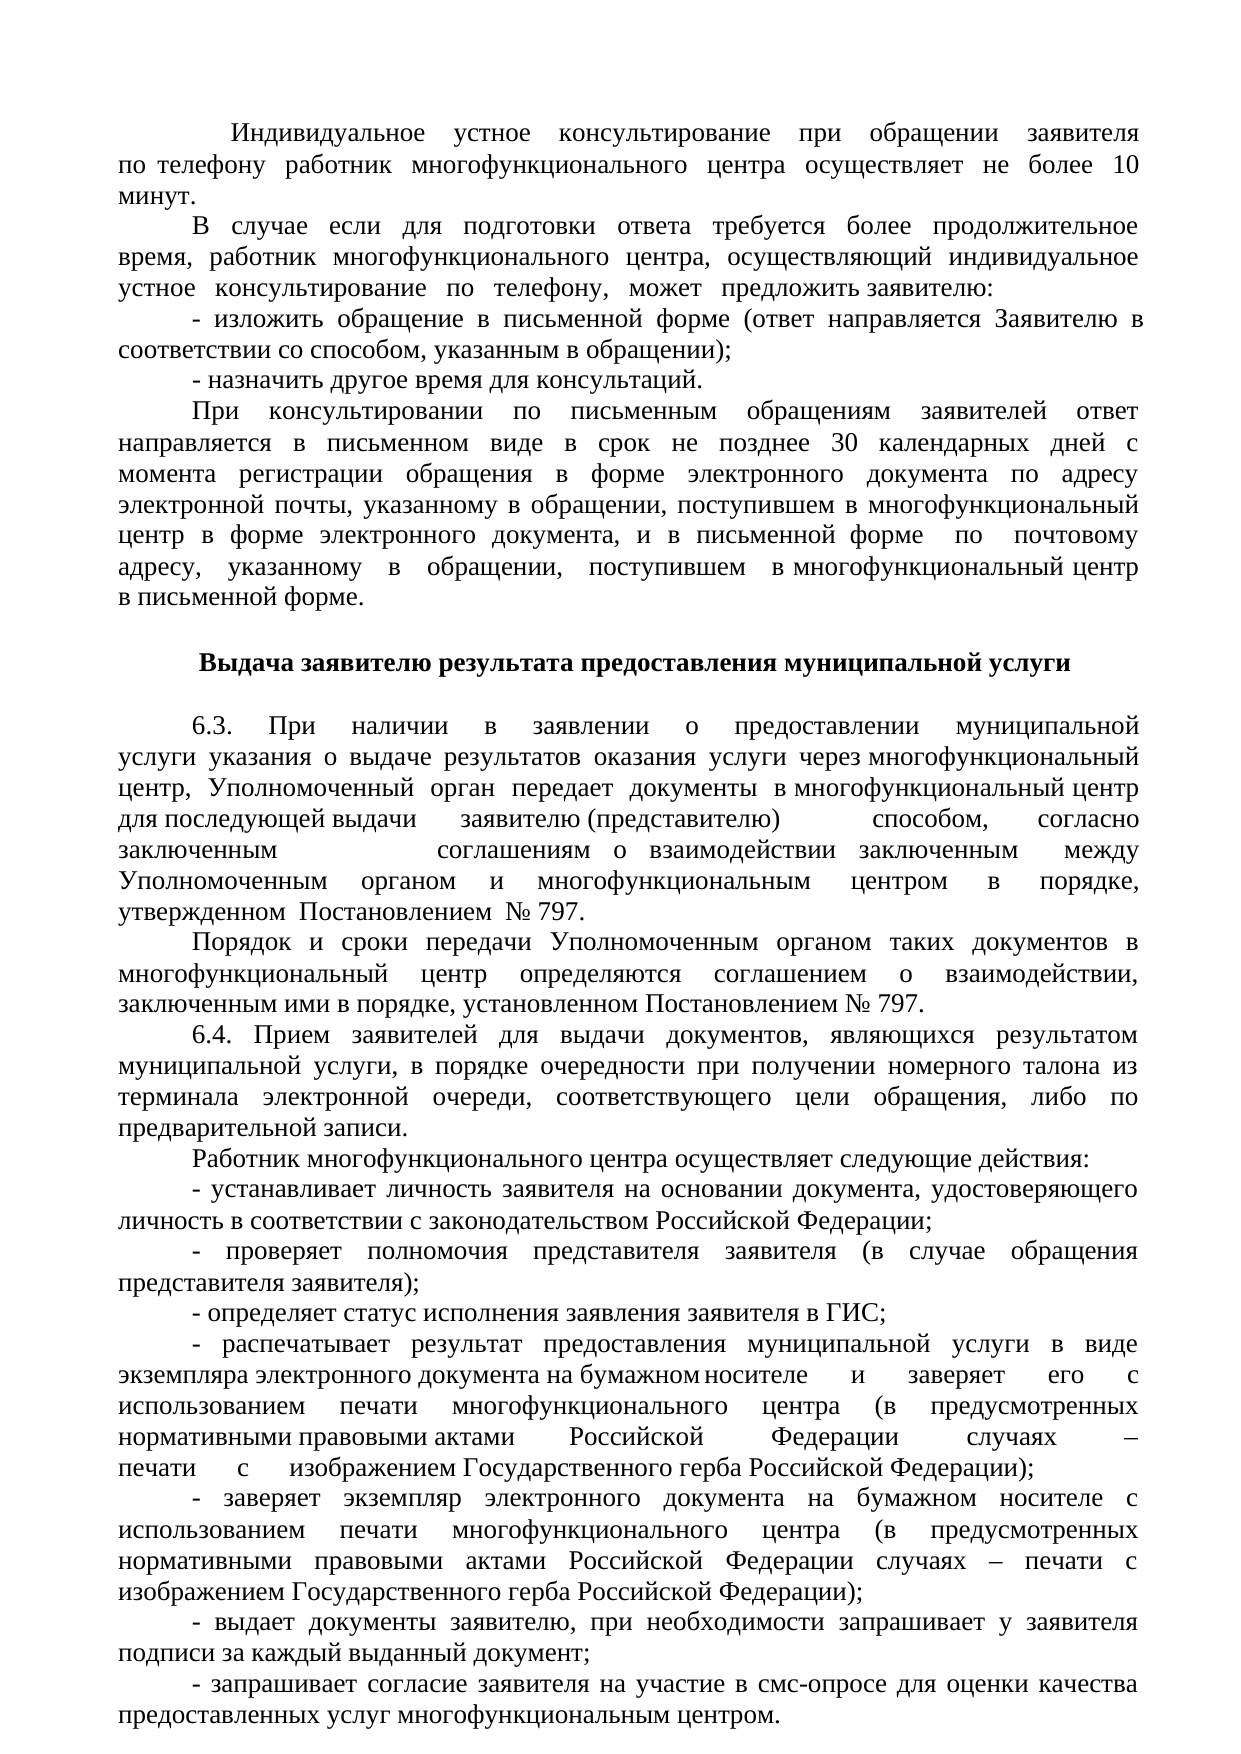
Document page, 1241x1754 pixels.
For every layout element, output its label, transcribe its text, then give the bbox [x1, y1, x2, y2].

text - изложить обращение в письменной форме (ответ направляется Заявителю в соответствии со способом, указанным в обращении); [118, 303, 1144, 364]
text - запрашивает согласие заявителя на участие в смс-опросе для оценки качества предоставленных услуг многофункциональным центром. [118, 1668, 1139, 1729]
text Выдача заявителю результата предоставления муниципальной услуги [118, 646, 1152, 677]
text 6.4. Прием заявителей для выдачи документов, являющихся результатом муниципальной услуги, в порядке очередности при получении номерного талона из терминала электронной очереди, соответствующего цели обращения, либо по предварительной записи. [118, 1019, 1139, 1142]
text - распечатывает результат предоставления муниципальной услуги в виде экземпляра электронного документа на бумажном носителе и заверяет его с использованием печати многофункционального центра (в предусмотренных нормативными правовыми актами Российской Федерации случаях – печати с изображением Государственного герба Российской Федерации); [118, 1328, 1139, 1482]
text - устанавливает личность заявителя на основании документа, удостоверяющего личность в соответствии с законодательством Российской Федерации; [118, 1173, 1139, 1235]
text - назначить другое время для консультаций. [192, 364, 1154, 395]
text Индивидуальное устное консультирование при обращении заявителя по телефону работник многофункционального центра осуществляет не более 10 минут. [118, 117, 1139, 210]
text - заверяет экземпляр электронного документа на бумажном носителе с использованием печати многофункционального центра (в предусмотренных нормативными правовыми актами Российской Федерации случаях – печати с изображением Государственного герба Российской Федерации); [118, 1482, 1139, 1606]
text - проверяет полномочия представителя заявителя (в случае обращения представителя заявителя); [118, 1235, 1139, 1297]
text В случае если для подготовки ответа требуется более продолжительное время, работник многофункционального центра, осуществляющий индивидуальное устное консультирование по телефону, может предложить заявителю: [118, 210, 1139, 303]
text 6.3. При наличии в заявлении о предоставлении муниципальной услуги указания о выдаче результатов оказания услуги через многофункциональный центр, Уполномоченный орган передает документы в многофункциональный центр для последующей выдачи заявителю (представителю) способом, согласно заключенным соглашениям о взаимодействии заключенным между Уполномоченным органом и многофункциональным центром в порядке, утвержденном Постановлением № 797. [118, 709, 1139, 926]
text При консультировании по письменным обращениям заявителей ответ направляется в письменном виде в срок не позднее 30 календарных дней с момента регистрации обращения в форме электронного документа по адресу электронной почты, указанному в обращении, поступившем в многофункциональный центр в форме электронного документа, и в письменной форме по почтовому адресу, указанному в обращении, поступившем в многофункциональный центр в письменной форме. [118, 395, 1139, 612]
text Работник многофункционального центра осуществляет следующие действия: [118, 1142, 1139, 1173]
text - определяет статус исполнения заявления заявителя в ГИС; [118, 1297, 1139, 1328]
text Порядок и сроки передачи Уполномоченным органом таких документов в многофункциональный центр определяются соглашением о взаимодействии, заключенным ими в порядке, установленном Постановлением № 797. [118, 926, 1139, 1019]
text - выдает документы заявителю, при необходимости запрашивает у заявителя подписи за каждый выданный документ; [118, 1606, 1139, 1668]
